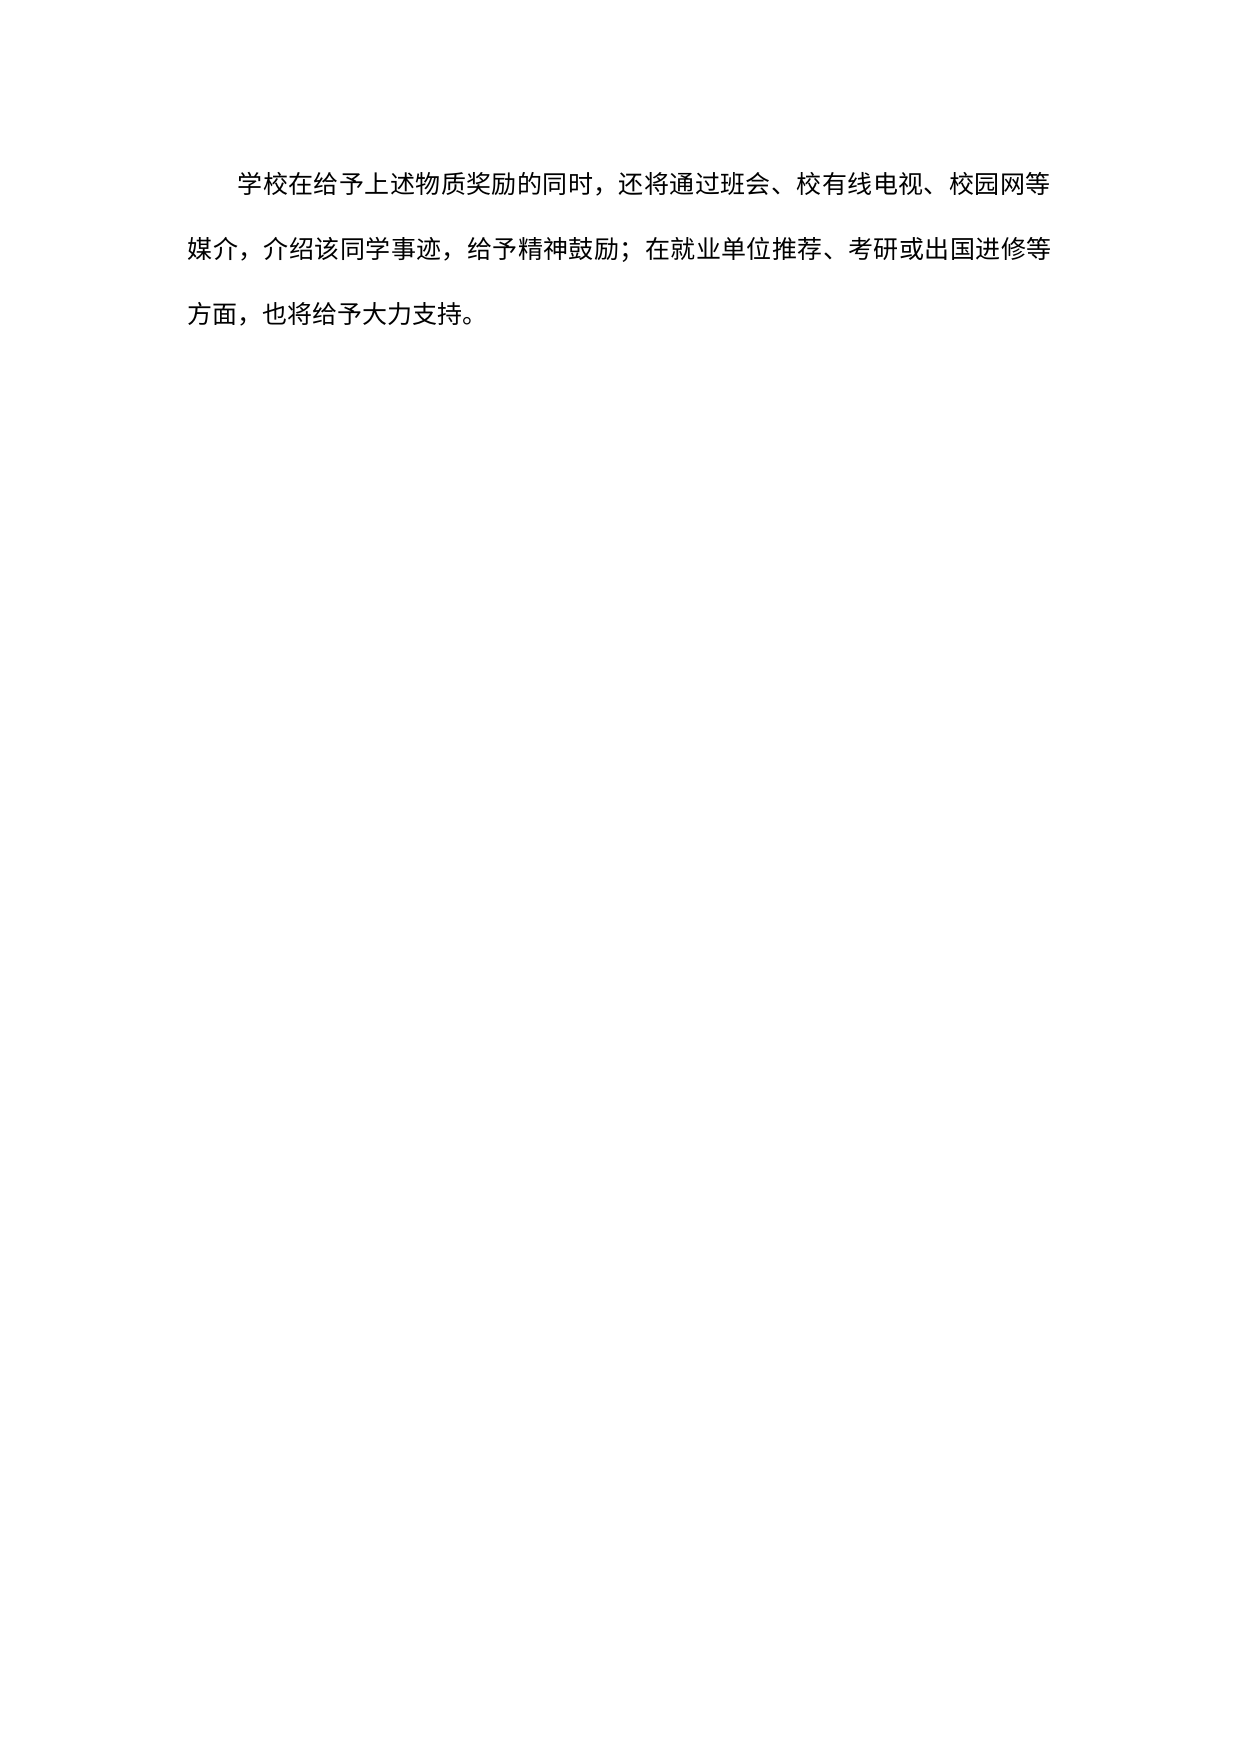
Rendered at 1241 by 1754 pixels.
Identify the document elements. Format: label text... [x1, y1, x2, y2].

text 学校在给予上述物质奖励的同时，还将通过班会、校有线电视、校园网等媒介，介绍该同学事迹，给予精神鼓励；在就业单位推荐、考研或出国进修等方面，也将给予大力支持。 [187, 150, 1053, 345]
